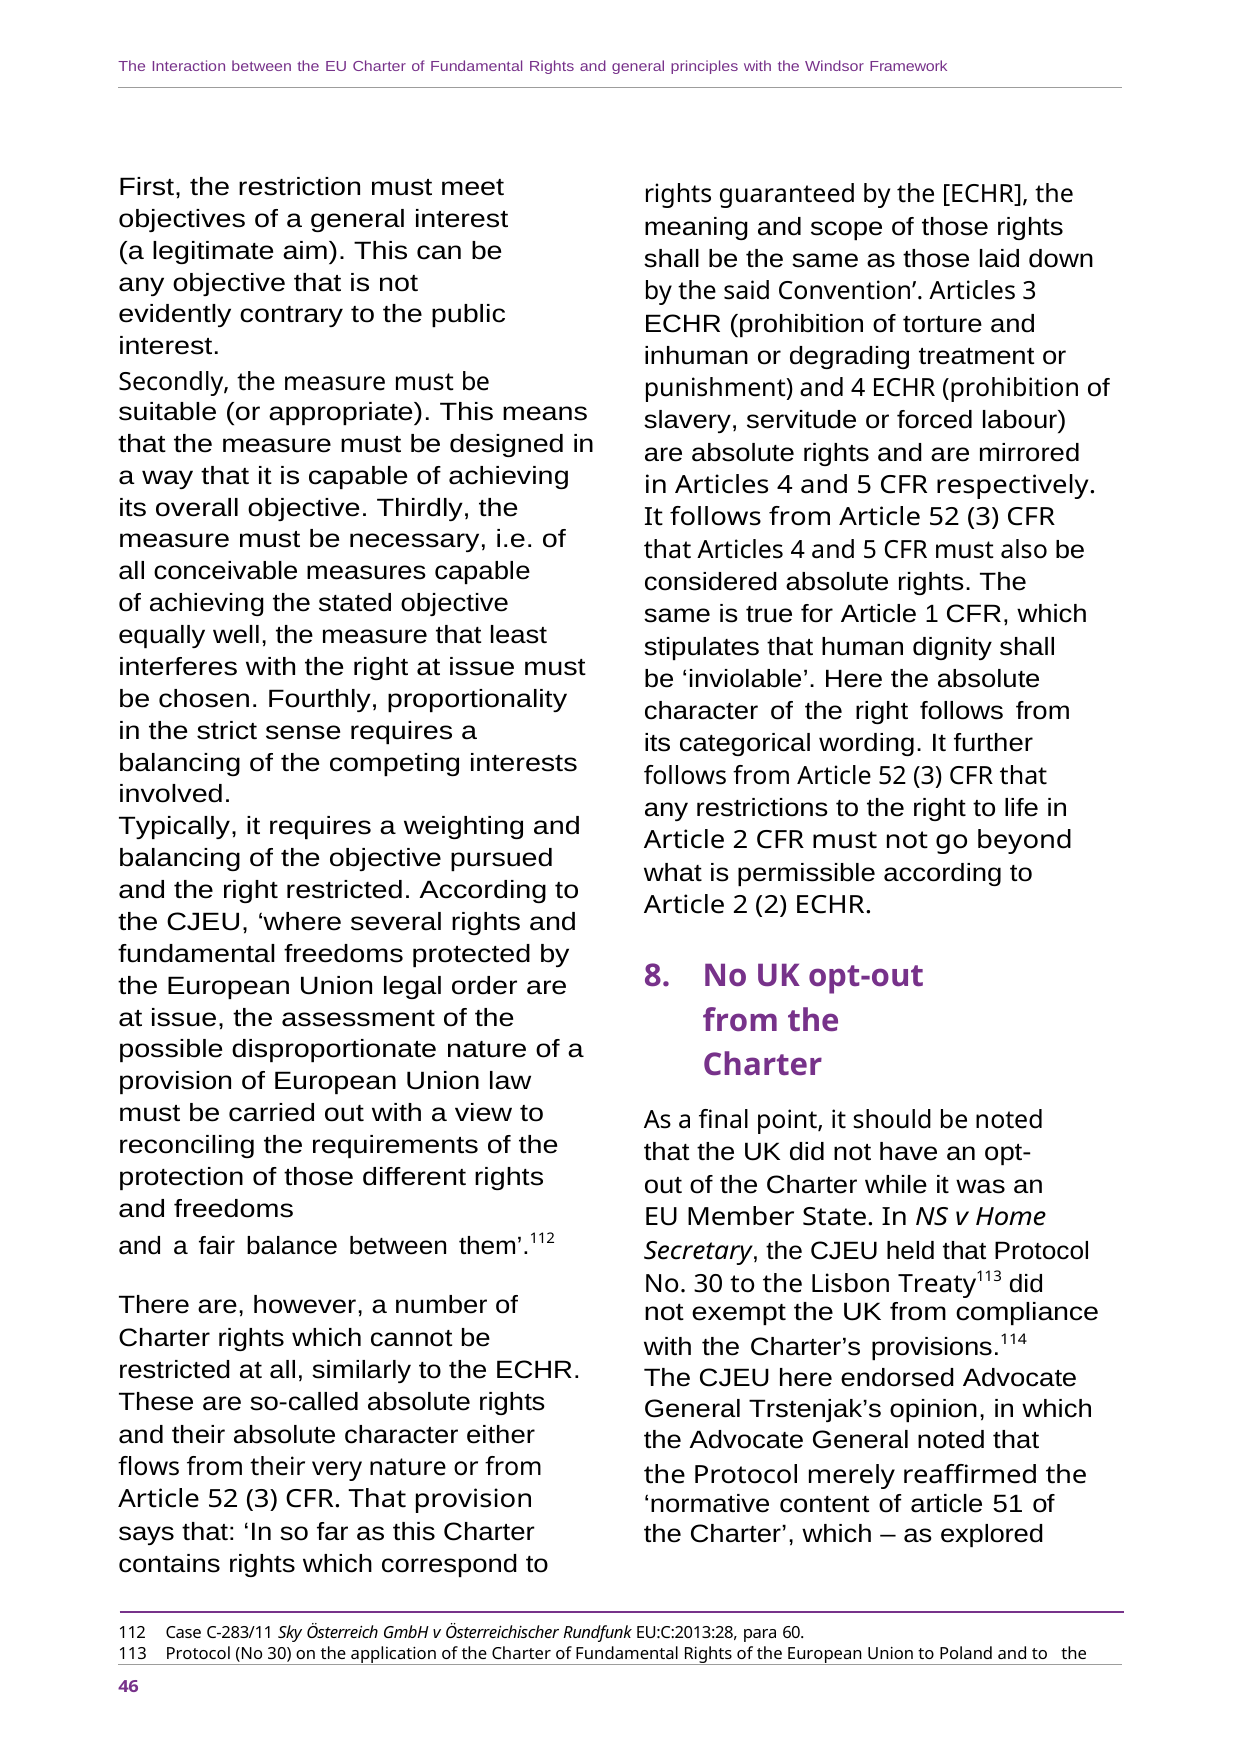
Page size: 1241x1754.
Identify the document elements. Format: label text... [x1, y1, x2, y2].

text rights guaranteed by the [ECHR], the meaning and scope of those rights shall be the same as those laid down by the said Convention’. Articles 3 ECHR (prohibition of torture and inhuman or degrading treatment or punishment) and 4 ECHR (prohibition of slavery, servitude or forced labour) are absolute rights and are mirrored in Articles 4 and 5 CFR respectively. [643, 177, 1113, 500]
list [118, 1645, 1109, 1663]
text ‘normative content of article 51 of [643, 1493, 1134, 1517]
text Secretary, the CJEU held that Protocol No. 30 to the Lisbon Treaty113 did [643, 1233, 1119, 1299]
text the Charter’, which – as explored [643, 1519, 1134, 1548]
text with the Charter’s provisions.114 [643, 1326, 1134, 1363]
text not exempt the UK from compliance [643, 1299, 1134, 1326]
text and a fair balance between them’.112 [118, 1226, 594, 1261]
text Secondly, the measure must be [118, 363, 594, 397]
text suitable (or appropriate). This means that the measure must be designed in a way that it is capable of achieving its overall objective. Thirdly, the measure must be necessary, i.e. of [118, 397, 594, 553]
subtitle No UK opt-out from the Charter [643, 953, 967, 1085]
text It follows from Article 52 (3) CFR that Articles 4 and 5 CFR must also be considered absolute rights. The same is true for Article 1 CFR, which stipulates that human dignity shall be ‘inviolable’. Here the absolute character of the right follows from its categorical wording. It further follows from Article 52 (3) CFR that any restrictions to the right to life in Article 2 CFR must not go beyond what is permissible according to Article 2 (2) ECHR. [643, 500, 1089, 920]
text There are, however, a number of Charter rights which cannot be restricted at all, similarly to the ECHR. These are so-called absolute rights and their absolute character either flows from their very nature or from Article 52 (3) CFR. That provision says that: ‘In so far as this Charter contains rights which correspond to [118, 1288, 587, 1579]
text interferes with the right at issue must be chosen. Fourthly, proportionality in the strict sense requires a balancing of the competing interests involved. [118, 652, 591, 808]
list Case C-283/11 Sky Österreich GmbH v Österreichischer Rundfunk EU:C:2013:28, para 60. [118, 1620, 1134, 1644]
text Typically, it requires a weighting and balancing of the objective pursued and the right restricted. According to the CJEU, ‘where several rights and fundamental freedoms protected by the European Union legal order are at issue, the assessment of the possible disproportionate nature of a provision of European Union law must be carried out with a view to reconciling the requirements of the protection of those different rights and freedoms [118, 811, 594, 1223]
text As a final point, it should be noted that the UK did not have an opt- out of the Charter while it was an EU Member State. In NS v Home [643, 1103, 1070, 1232]
text all conceivable measures capable of achieving the stated objective equally well, the measure that least [118, 556, 553, 649]
text The CJEU here endorsed Advocate General Trstenjak’s opinion, in which the Advocate General noted that the Protocol merely reaffirmed the [643, 1363, 1093, 1491]
text First, the restriction must meet objectives of a general interest (a legitimate aim). This can be any objective that is not evidently contrary to the public interest. [118, 172, 533, 360]
